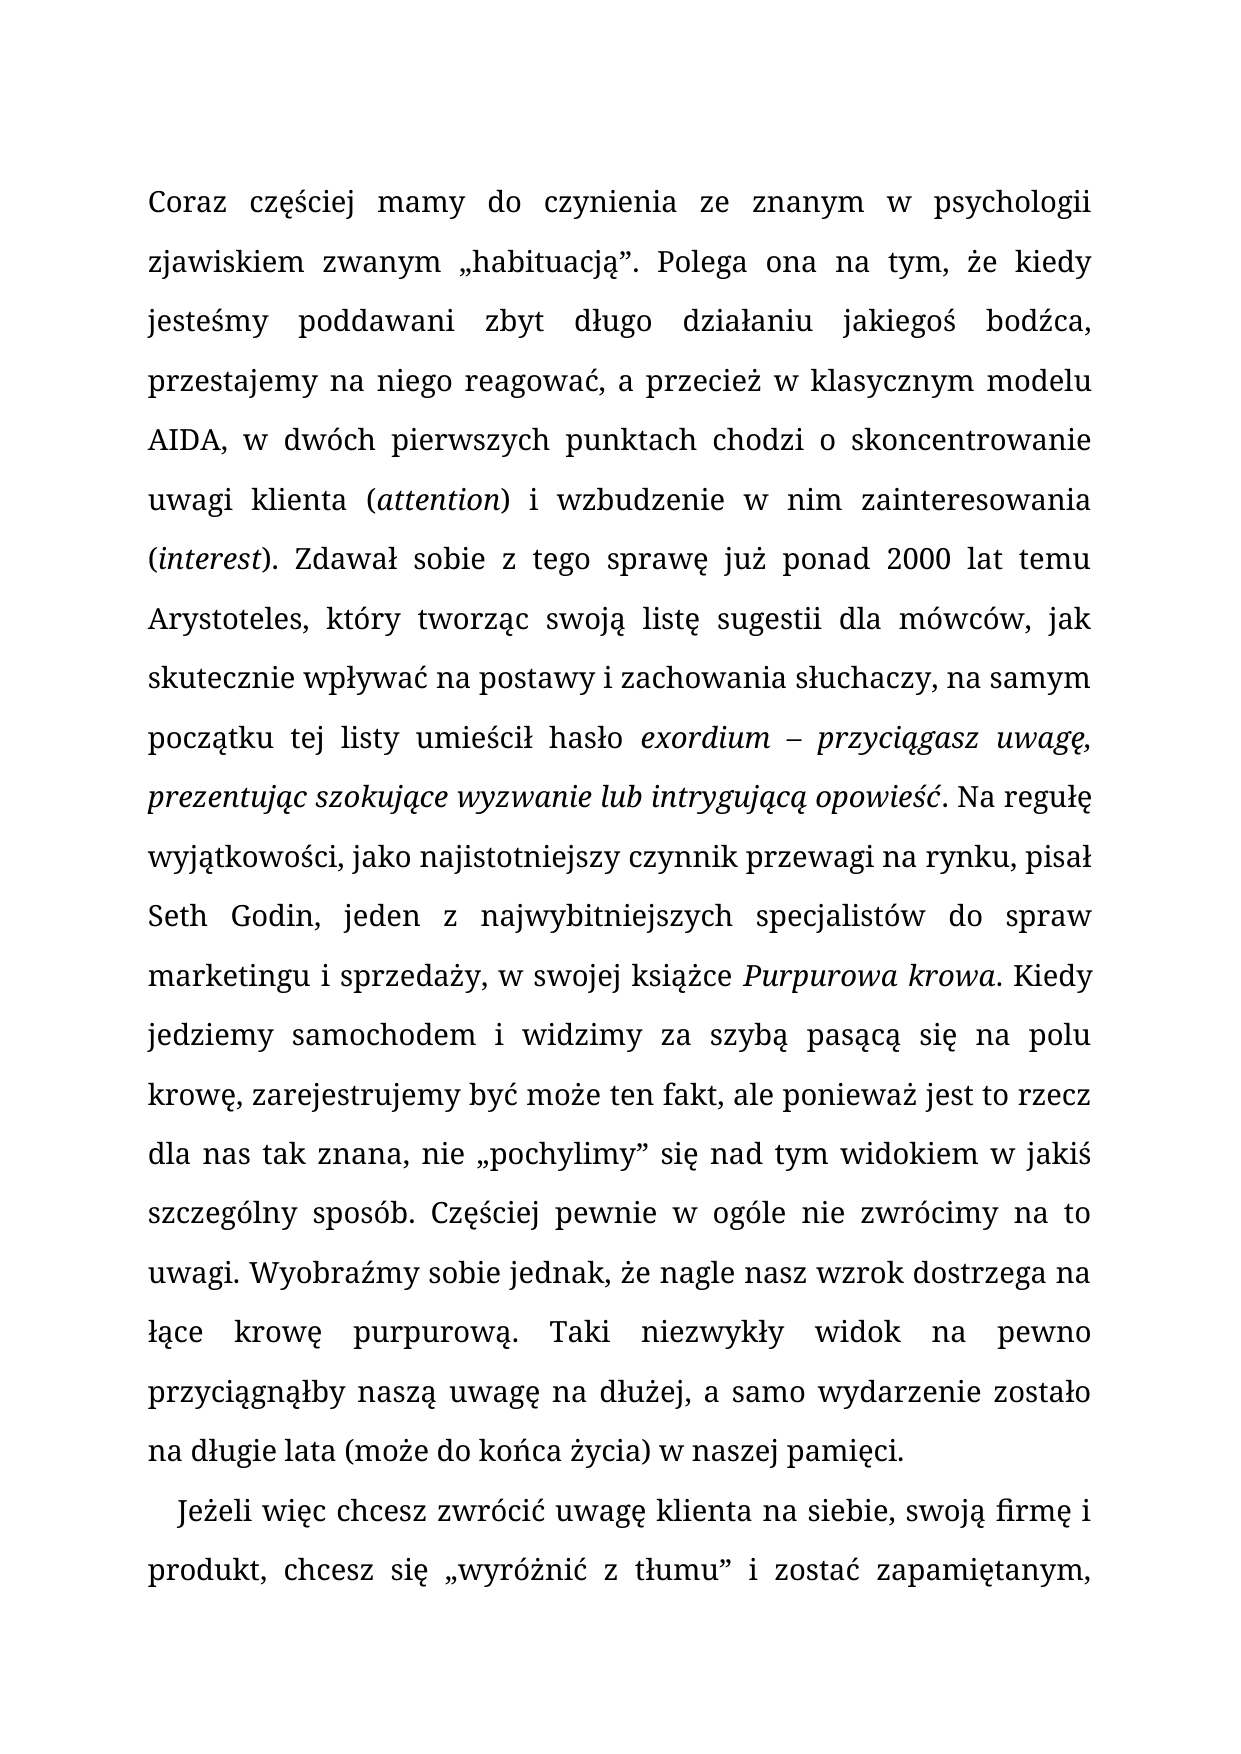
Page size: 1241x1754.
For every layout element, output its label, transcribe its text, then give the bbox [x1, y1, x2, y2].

text Coraz częściej mamy do czynienia ze znanym w psychologii zjawiskiem zwanym „habituacją”. Polega ona na tym, że kiedy jesteśmy poddawani zbyt długo działaniu jakiegoś bodźca, przestajemy na niego reagować, a przecież w klasycznym modelu AIDA, w dwóch pierwszych punktach chodzi o skoncentrowanie uwagi klienta (attention) i wzbudzenie w nim zainteresowania (interest). Zdawał sobie z tego sprawę już ponad 2000 lat temu Arystoteles, który tworząc swoją listę sugestii dla mówców, jak skutecznie wpływać na postawy i zachowania słuchaczy, na samym początku tej listy umieścił hasło exordium – przyciągasz uwagę, prezentując szokujące wyzwanie lub intrygującą opowieść. Na regułę wyjątkowości, jako najistotniejszy czynnik przewagi na rynku, pisał Seth Godin, jeden z najwybitniejszych specjalistów do spraw marketingu i sprzedaży, w swojej książce Purpurowa krowa. Kiedy jedziemy samochodem i widzimy za szybą pasącą się na polu krowę, zarejestrujemy być może ten fakt, ale ponieważ jest to rzecz dla nas tak znana, nie „pochylimy” się nad tym widokiem w jakiś szczególny sposób. Częściej pewnie w ogóle nie zwrócimy na to uwagi. Wyobraźmy sobie jednak, że nagle nasz wzrok dostrzega na łące krowę purpurową. Taki niezwykły widok na pewno przyciągnąłby naszą uwagę na dłużej, a samo wydarzenie zostało na długie lata (może do końca życia) w naszej pamięci. [148, 182, 1093, 1470]
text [148, 1490, 1093, 1589]
